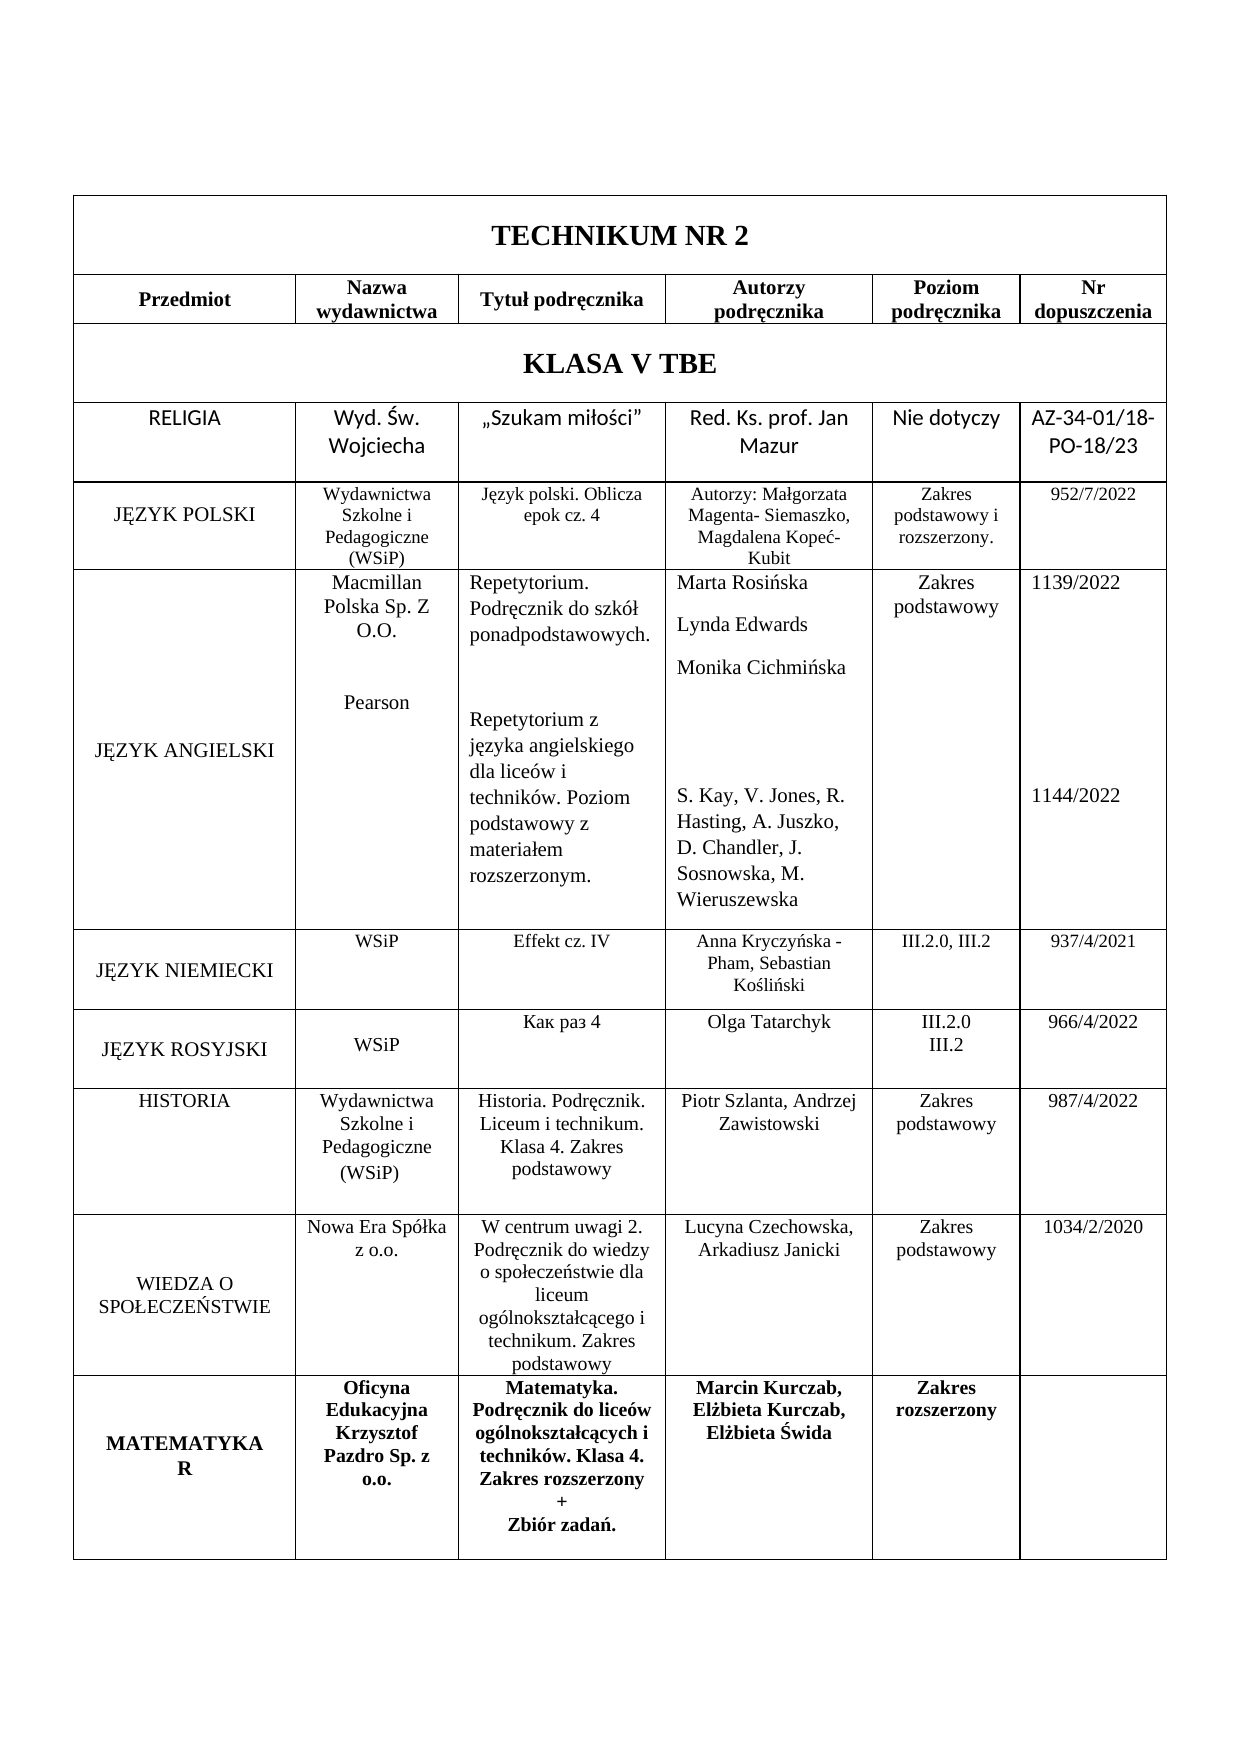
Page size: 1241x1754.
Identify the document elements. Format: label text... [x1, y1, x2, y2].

table_cell HISTORIA [74, 1089, 295, 1214]
table_cell 952/7/2022 [1021, 483, 1166, 569]
table_cell MATEMATYKA R [74, 1376, 295, 1559]
table_cell KLASA V TBE [74, 324, 1166, 402]
table_cell 1034/2/2020 [1021, 1215, 1166, 1374]
table_cell Język polski. Oblicza epok cz. 4 [459, 483, 665, 569]
table_cell Olga Tatarchyk [666, 1010, 872, 1088]
table_cell RELIGIA [74, 403, 295, 481]
table_cell 987/4/2022 [1021, 1089, 1166, 1214]
table_cell Zakres podstawowy i rozszerzony. [873, 483, 1019, 569]
table_cell Wydawnictwa Szkolne i Pedagogiczne (WSiP) [296, 483, 458, 569]
table_cell Tytuł podręcznika [459, 275, 665, 323]
table_cell Marta Rosińska Lynda Edwards Monika Cichmińska S. Kay, V. Jones, R. Hasting, A. Juszko, D. Chandler, J. Sosnowska, M. Wieruszewska [666, 570, 872, 929]
table_cell Matematyka. Podręcznik do liceów ogólnokształcących i techników. Klasa 4. Zakres rozszerzony + Zbiór zadań. [459, 1376, 665, 1559]
table_header TECHNIKUM NR 2 [74, 196, 1166, 274]
table_cell JĘZYK ANGIELSKI [74, 570, 295, 929]
table_cell JĘZYK NIEMIECKI [74, 930, 295, 1009]
table_cell Zakres rozszerzony [873, 1376, 1019, 1559]
table_cell „Szukam miłości” [459, 403, 665, 481]
table_cell WIEDZA O SPOŁECZEŃSTWIE [74, 1215, 295, 1374]
table_cell Piotr Szlanta, Andrzej Zawistowski [666, 1089, 872, 1214]
table_cell Effekt cz. IV [459, 930, 665, 1009]
table_cell Zakres podstawowy [873, 1215, 1019, 1374]
table_cell Zakres podstawowy [873, 1089, 1019, 1214]
table_cell WSiP [296, 1010, 458, 1088]
table_cell Lucyna Czechowska, Arkadiusz Janicki [666, 1215, 872, 1374]
table_cell 966/4/2022 [1021, 1010, 1166, 1088]
table_cell Marcin Kurczab, Elżbieta Kurczab, Elżbieta Świda [666, 1376, 872, 1559]
table_cell Nazwa wydawnictwa [296, 275, 458, 323]
table_cell WSiP [296, 930, 458, 1009]
table_cell Wydawnictwa Szkolne i Pedagogiczne (WSiP) [296, 1089, 458, 1214]
table_cell Przedmiot [74, 275, 295, 323]
table_cell Repetytorium. Podręcznik do szkół ponadpodstawowych. Repetytorium z języka angielskiego dla liceów i techników. Poziom podstawowy z materiałem rozszerzonym. [459, 570, 665, 929]
table_cell III.2.0, III.2 [873, 930, 1019, 1009]
table_cell JĘZYK POLSKI [74, 483, 295, 569]
table_cell W centrum uwagi 2. Podręcznik do wiedzy o społeczeństwie dla liceum ogólnokształcącego i technikum. Zakres podstawowy [459, 1215, 665, 1374]
table_cell Macmillan Polska Sp. Z O.O. Pearson [296, 570, 458, 929]
table_cell 937/4/2021 [1021, 930, 1166, 1009]
table_cell Nr dopuszczenia [1021, 275, 1166, 323]
table_cell Autorzy: Małgorzata Magenta- Siemaszko, Magdalena Kopeć- Kubit [666, 483, 872, 569]
table_cell Red. Ks. prof. Jan Mazur [666, 403, 872, 481]
table_cell III.2.0 III.2 [873, 1010, 1019, 1088]
table_cell [1021, 1376, 1166, 1559]
table_cell 1139/2022 1144/2022 [1021, 570, 1166, 929]
table_cell Anna Kryczyńska - Pham, Sebastian Kośliński [666, 930, 872, 1009]
table_cell Nowa Era Spółka z o.o. [296, 1215, 458, 1374]
table_cell Poziom podręcznika [873, 275, 1019, 323]
table_cell JĘZYK ROSYJSKI [74, 1010, 295, 1088]
table_cell AZ-34-01/18-PO-18/23 [1021, 403, 1166, 481]
table_cell Zakres podstawowy [873, 570, 1019, 929]
table_cell Autorzy podręcznika [666, 275, 872, 323]
table_cell Nie dotyczy [873, 403, 1019, 481]
table_cell Historia. Podręcznik. Liceum i technikum. Klasa 4. Zakres podstawowy [459, 1089, 665, 1214]
table_cell Как раз 4 [459, 1010, 665, 1088]
table_cell Oficyna Edukacyjna Krzysztof Pazdro Sp. z o.o. [296, 1376, 458, 1559]
table_cell Wyd. Św. Wojciecha [296, 403, 458, 481]
